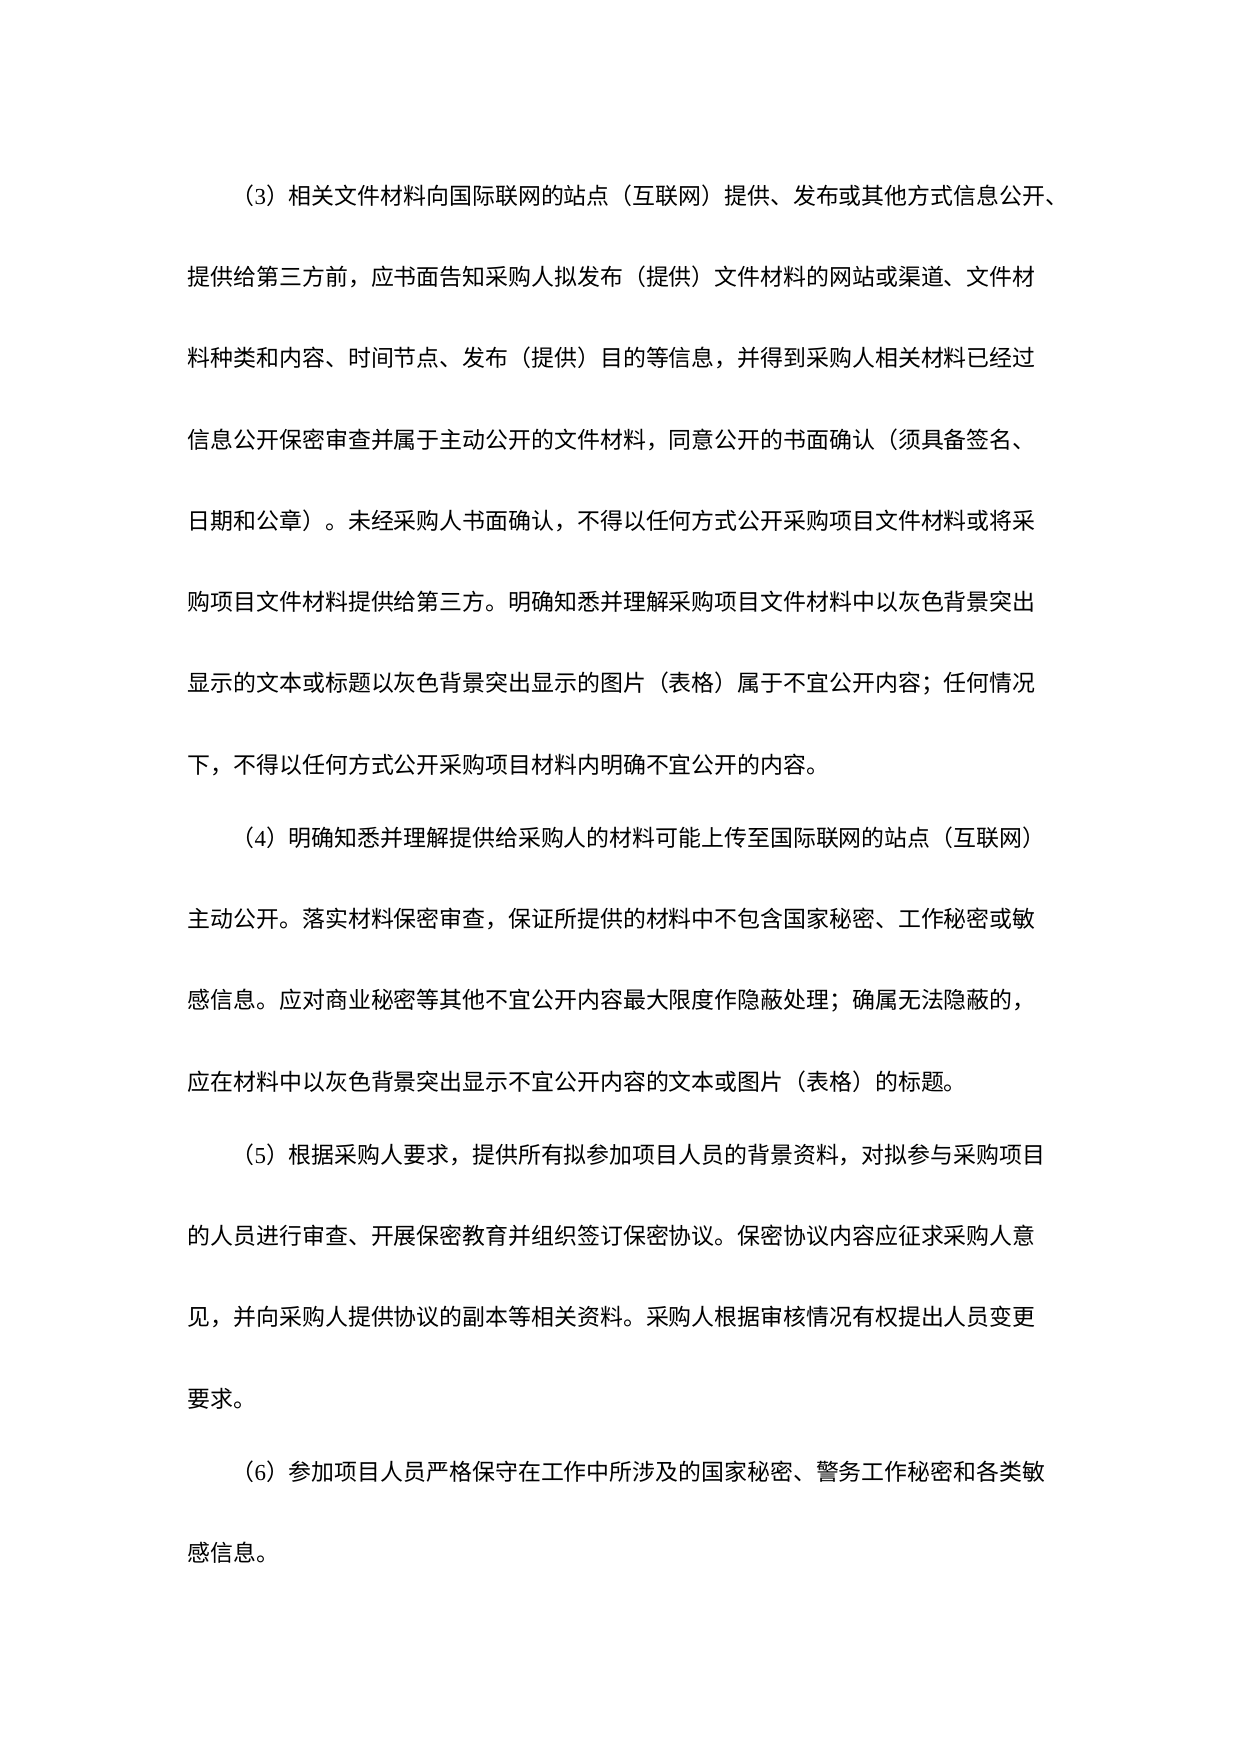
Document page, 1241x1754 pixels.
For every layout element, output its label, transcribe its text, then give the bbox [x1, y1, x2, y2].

text （3）相关文件材料向国际联网的站点（互联网）提供、发布或其他方式信息公开、提供给第三方前，应书面告知采购人拟发布（提供）文件材料的网站或渠道、文件材料种类和内容、时间节点、发布（提供）目的等信息，并得到采购人相关材料已经过信息公开保密审查并属于主动公开的文件材料，同意公开的书面确认（须具备签名、日期和公章）。未经采购人书面确认，不得以任何方式公开采购项目文件材料或将采购项目文件材料提供给第三方。明确知悉并理解采购项目文件材料中以灰色背景突出显示的文本或标题以灰色背景突出显示的图片（表格）属于不宜公开内容；任何情况下，不得以任何方式公开采购项目材料内明确不宜公开的内容。 [187, 162, 1053, 796]
text （5）根据采购人要求，提供所有拟参加项目人员的背景资料，对拟参与采购项目的人员进行审查、开展保密教育并组织签订保密协议。保密协议内容应征求采购人意见，并向采购人提供协议的副本等相关资料。采购人根据审核情况有权提出人员变更要求。 [187, 1121, 1053, 1430]
text （6）参加项目人员严格保守在工作中所涉及的国家秘密、警务工作秘密和各类敏感信息。 [187, 1438, 1053, 1584]
text （4）明确知悉并理解提供给采购人的材料可能上传至国际联网的站点（互联网）主动公开。落实材料保密审查，保证所提供的材料中不包含国家秘密、工作秘密或敏感信息。应对商业秘密等其他不宜公开内容最大限度作隐蔽处理；确属无法隐蔽的，应在材料中以灰色背景突出显示不宜公开内容的文本或图片（表格）的标题。 [187, 804, 1053, 1113]
